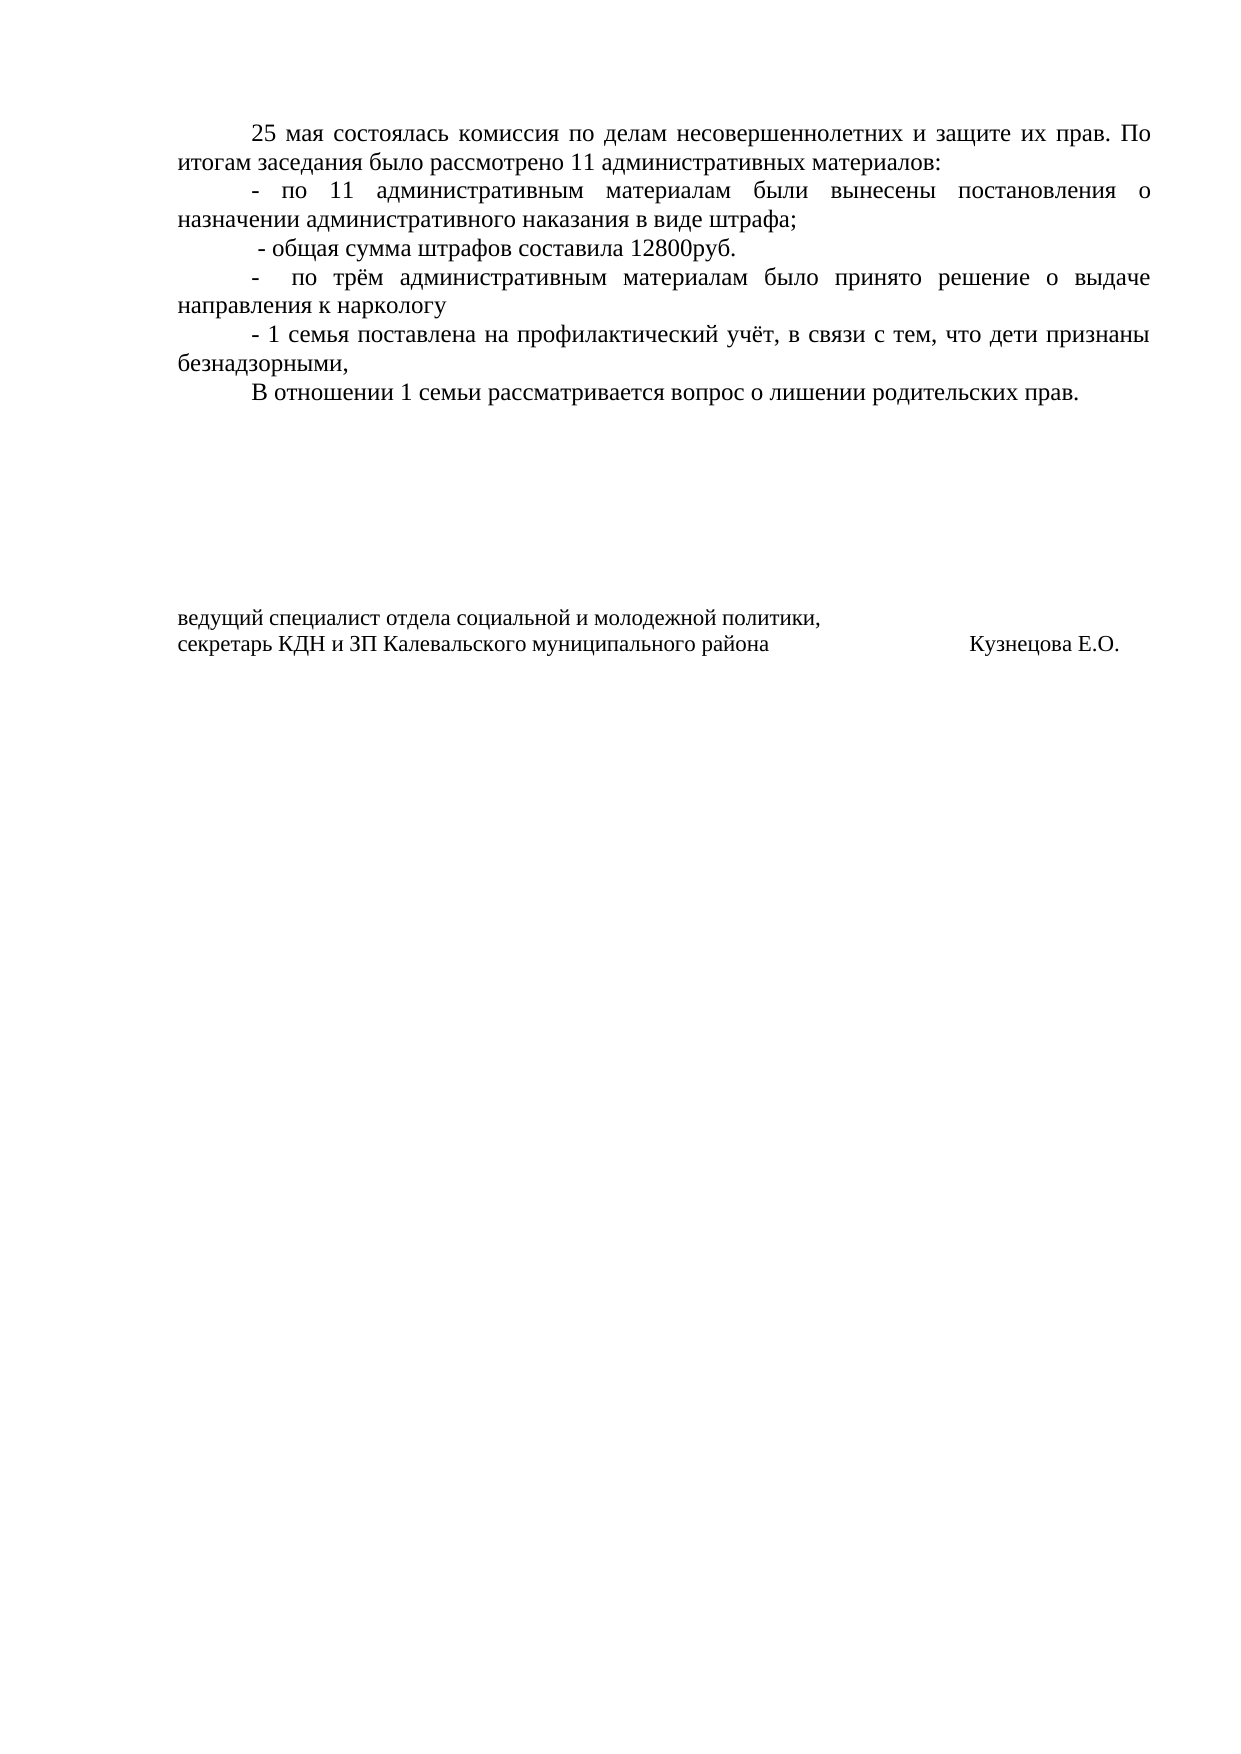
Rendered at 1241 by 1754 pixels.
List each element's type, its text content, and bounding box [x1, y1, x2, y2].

text - по 11 административным материалам были вынесены постановления о назначении административного наказания в виде штрафа; [177, 176, 1152, 233]
text 25 мая состоялась комиссия по делам несовершеннолетних и защите их прав. По итогам заседания было рассмотрено 11 административных материалов: [177, 118, 1152, 176]
text - по трём административным материалам было принято решение о выдаче направления к наркологу [177, 262, 1152, 319]
text - 1 семья поставлена на профилактический учёт, в связи с тем, что дети признаны безнадзорными, [177, 319, 1152, 377]
text секретарь КДН и ЗП Калевальского муниципального района Кузнецова Е.О. [177, 630, 1152, 656]
text В отношении 1 семьи рассматривается вопрос о лишении родительских прав. [177, 377, 1152, 406]
text - общая сумма штрафов составила 12800руб. [177, 233, 1152, 262]
text ведущий специалист отдела социальной и молодежной политики, [177, 604, 1152, 630]
